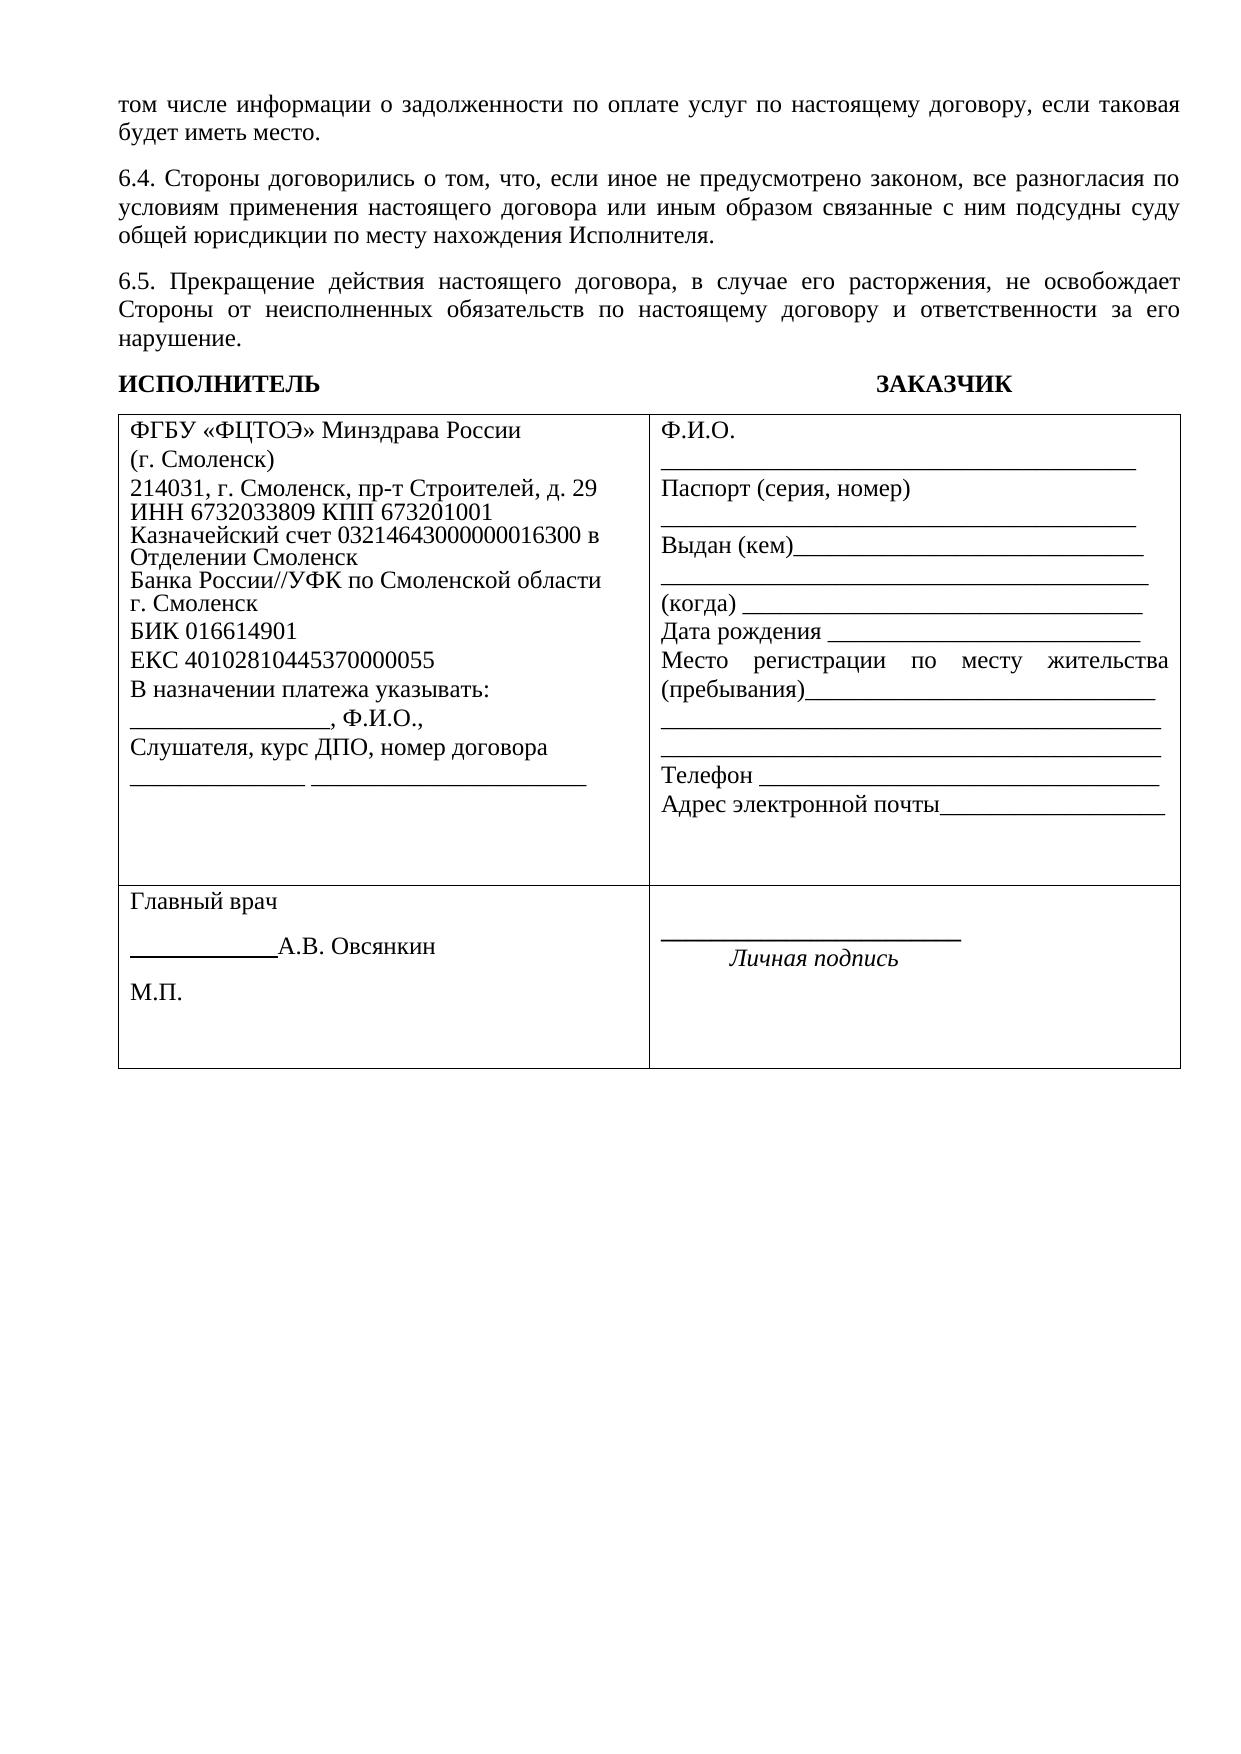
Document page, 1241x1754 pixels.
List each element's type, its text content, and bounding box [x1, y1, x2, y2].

table_header Ф.И.О. ______________________________________ Паспорт (серия, номер) ______________________________________ Выдан (кем)____________________________ _______________________________________ (когда) ________________________________ Дата рождения _________________________ Место регистрации по месту жительства (пребывания)____________________________ ________________________________________ ________________________________________ Телефон ________________________________ Адрес электронной почты__________________ [650, 415, 1180, 885]
table_header ФГБУ «ФЦТОЭ» Минздрава России (г. Смоленск) 214031, г. Смоленск, пр-т Строителей, д. 29 ИНН 6732033809 КПП 673201001 Казначейский счет 03214643000000016300 в Отделении Смоленск Банка России//УФК по Смоленской области г. Смоленск БИК 016614901 ЕКС 40102810445370000055 В назначении платежа указывать: ________________, Ф.И.О., Слушателя, курс ДПО, номер договора ______________ ______________________ [119, 415, 649, 885]
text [118, 89, 1181, 146]
text 6.5. Прекращение действия настоящего договора, в случае его расторжения, не освобождает Стороны от неисполненных обязательств по настоящему договору и ответственности за его нарушение. [118, 266, 1181, 352]
text ИСПОЛНИТЕЛЬ ЗАКАЗЧИК [118, 369, 1181, 397]
table_cell Главный врач А.В. Овсянкин М.П. [119, 886, 649, 1068]
table_cell ________________________ Личная подпись [650, 886, 1180, 1068]
text 6.4. Стороны договорились о том, что, если иное не предусмотрено законом, все разногласия по условиям применения настоящего договора или иным образом связанные с ним подсудны суду общей юрисдикции по месту нахождения Исполнителя. [118, 163, 1181, 249]
